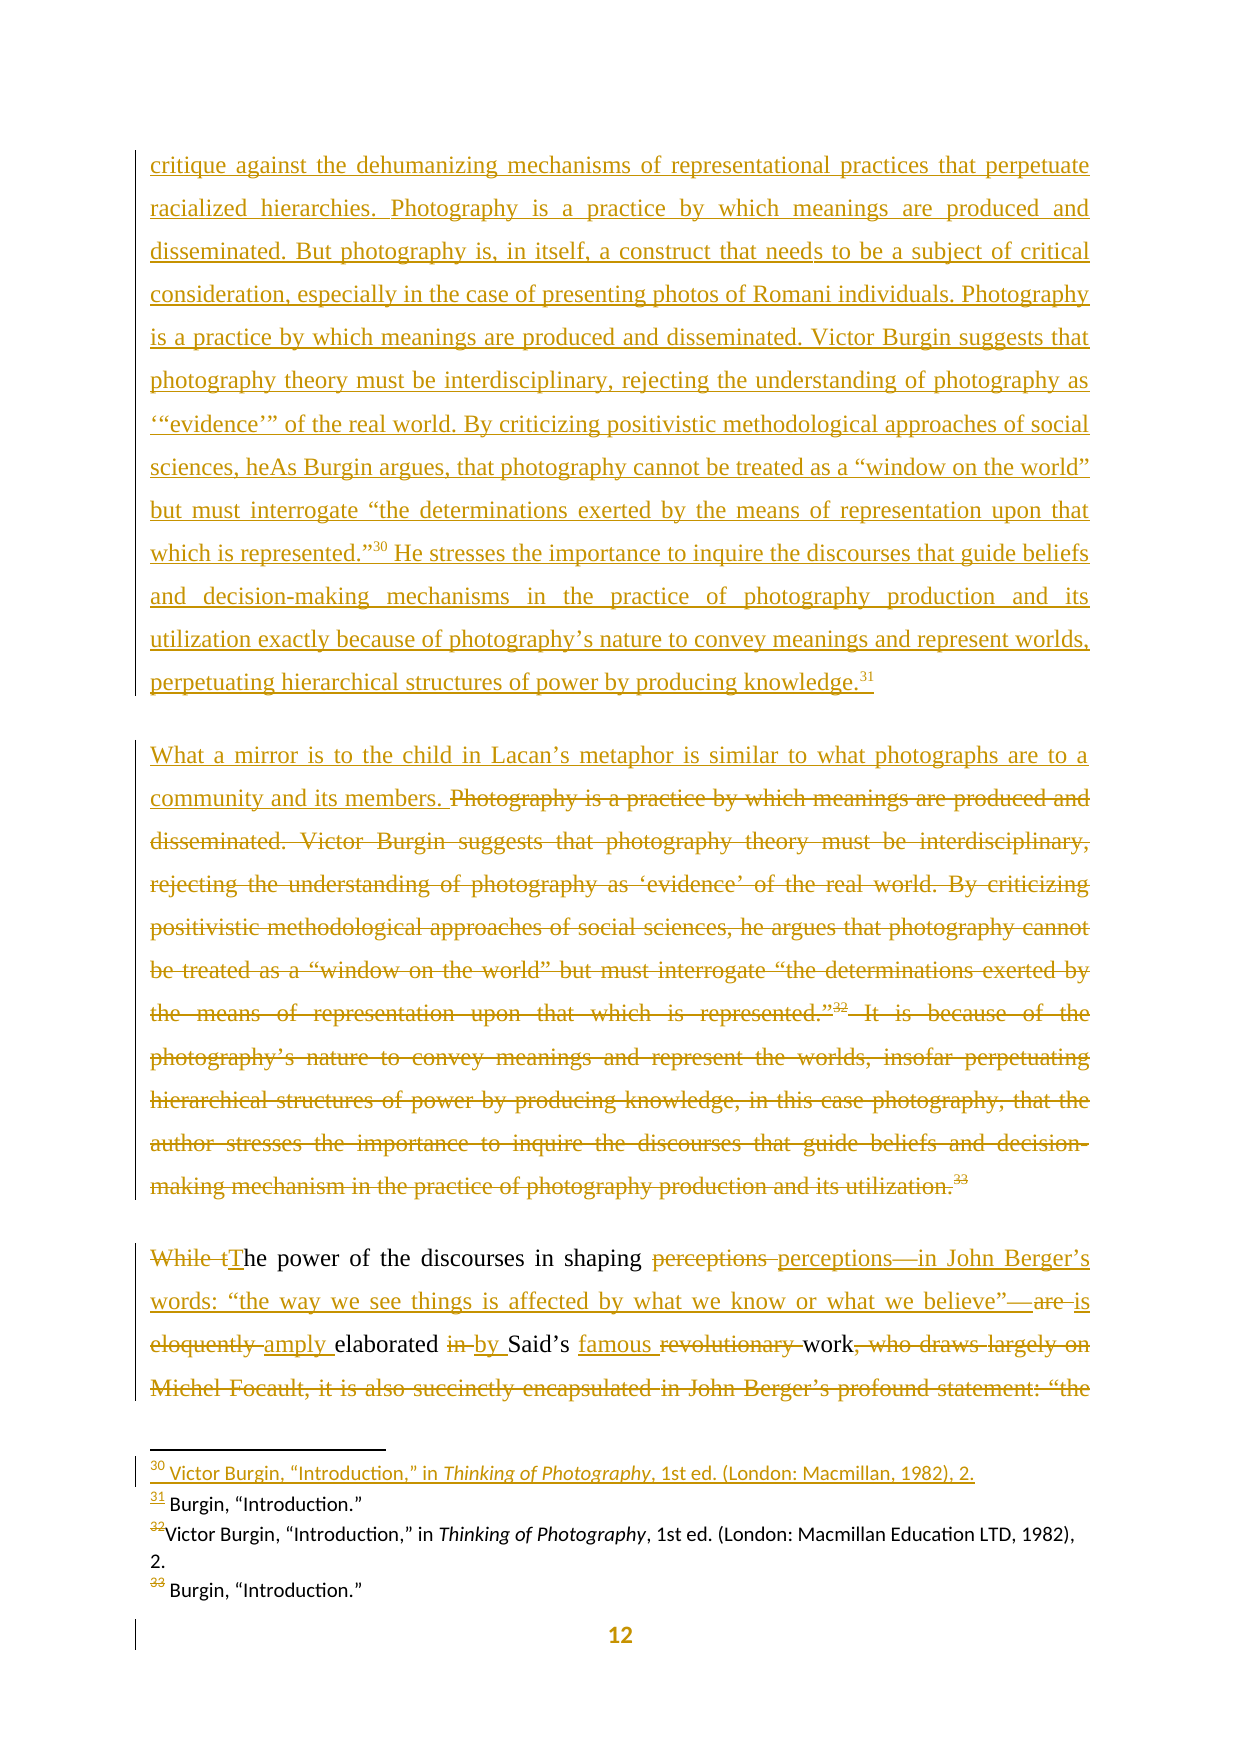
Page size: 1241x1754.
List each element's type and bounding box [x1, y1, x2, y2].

text [150, 1243, 1090, 1388]
